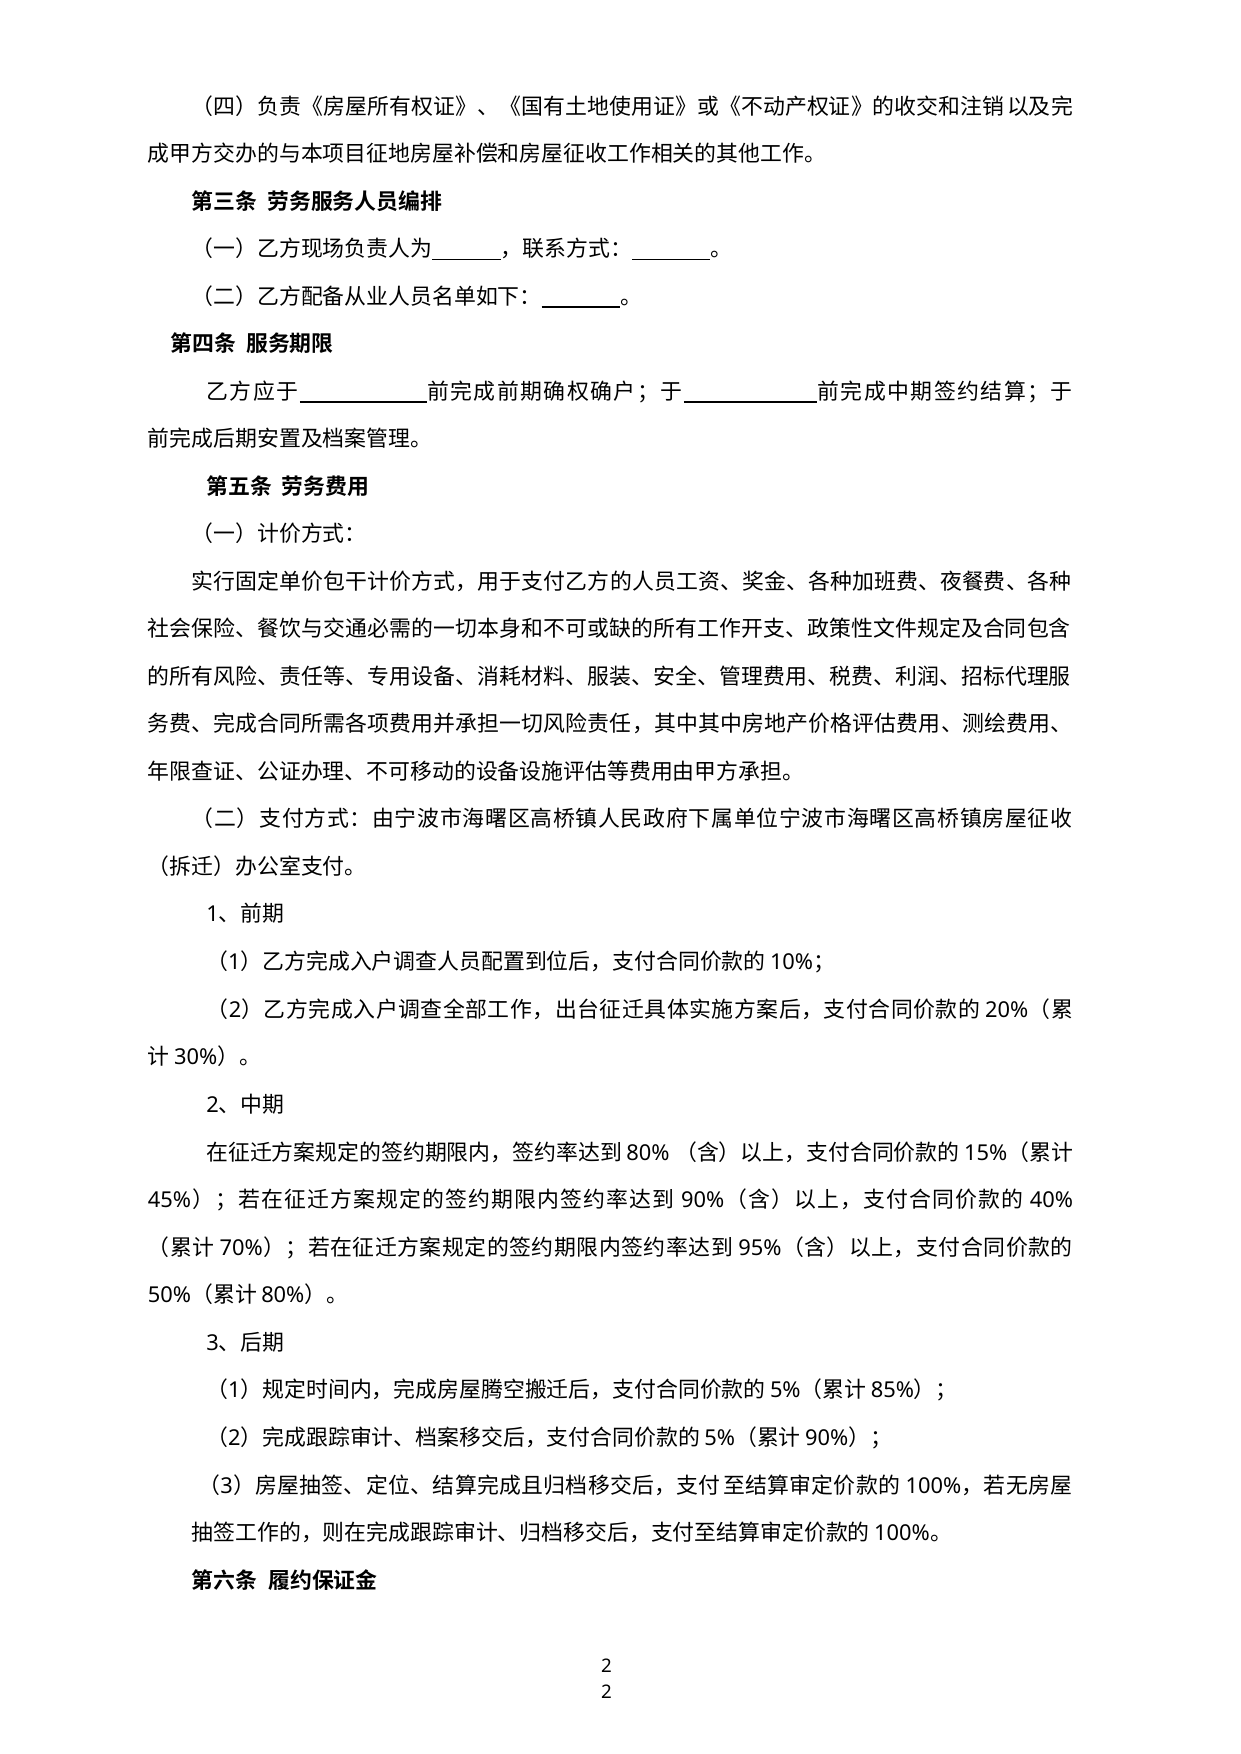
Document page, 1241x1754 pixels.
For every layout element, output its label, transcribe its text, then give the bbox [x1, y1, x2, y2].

text （二）乙方配备从业人员名单如下： 。 [148, 279, 1073, 311]
text （四）负责《房屋所有权证》、《国有土地使用证》或《不动产权证》的收交和注销以及完成甲方交办的与本项目征地房屋补偿和房屋征收工作相关的其他工作。 [148, 89, 1073, 168]
text 2、中期 [148, 1087, 1073, 1119]
text 第五条 劳务费用 [148, 469, 1073, 501]
text （2）完成跟踪审计、档案移交后，支付合同价款的5%（累计90%）； [148, 1420, 1073, 1452]
text 乙方应于 前完成前期确权确户；于 前完成中期签约结算；于 前完成后期安置及档案管理。 [148, 374, 1073, 453]
text （一）计价方式： [148, 516, 1073, 548]
text （一）乙方现场负责人为 ，联系方式： 。 [148, 231, 1073, 263]
text 第三条 劳务服务人员编排 [148, 184, 1073, 216]
text （二）支付方式：由宁波市海曙区高桥镇人民政府下属单位宁波市海曙区高桥镇房屋征收（拆迁）办公室支付。 [148, 801, 1073, 881]
text 1、前期 [148, 896, 1073, 928]
text （1）乙方完成入户调查人员配置到位后，支付合同价款的10%； [148, 944, 1073, 976]
text （3）房屋抽签、定位、结算完成且归档移交后，支付至结算审定价款的100%，若无房屋抽签工作的，则在完成跟踪审计、归档移交后，支付至结算审定价款的100%。 [191, 1468, 1073, 1547]
list 履约保证金 [148, 1563, 1073, 1594]
text 在征迁方案规定的签约期限内，签约率达到80% （含）以上，支付合同价款的15%（累计45%）；若在征迁方案规定的签约期限内签约率达到90%（含）以上，支付合同价款的40%（累计70%）；若在征迁方案规定的签约期限内签约率达到95%（含）以上，支付合同价款的50%（累计80%）。 [148, 1134, 1073, 1309]
text 实行固定单价包干计价方式，用于支付乙方的人员工资、奖金、各种加班费、夜餐费、各种社会保险、餐饮与交通必需的一切本身和不可或缺的所有工作开支、政策性文件规定及合同包含的所有风险、责任等、专用设备、消耗材料、服装、安全、管理费用、税费、利润、招标代理服务费、完成合同所需各项费用并承担一切风险责任，其中其中房地产价格评估费用、测绘费用、年限查证、公证办理、不可移动的设备设施评估等费用由甲方承担。 [148, 564, 1073, 786]
text 第四条 服务期限 [148, 326, 1073, 358]
text 3、后期 [148, 1325, 1073, 1357]
text （1）规定时间内，完成房屋腾空搬迁后，支付合同价款的5%（累计85%）； [148, 1372, 1073, 1404]
text （2）乙方完成入户调查全部工作，出台征迁具体实施方案后，支付合同价款的20%（累计30%）。 [148, 992, 1073, 1071]
